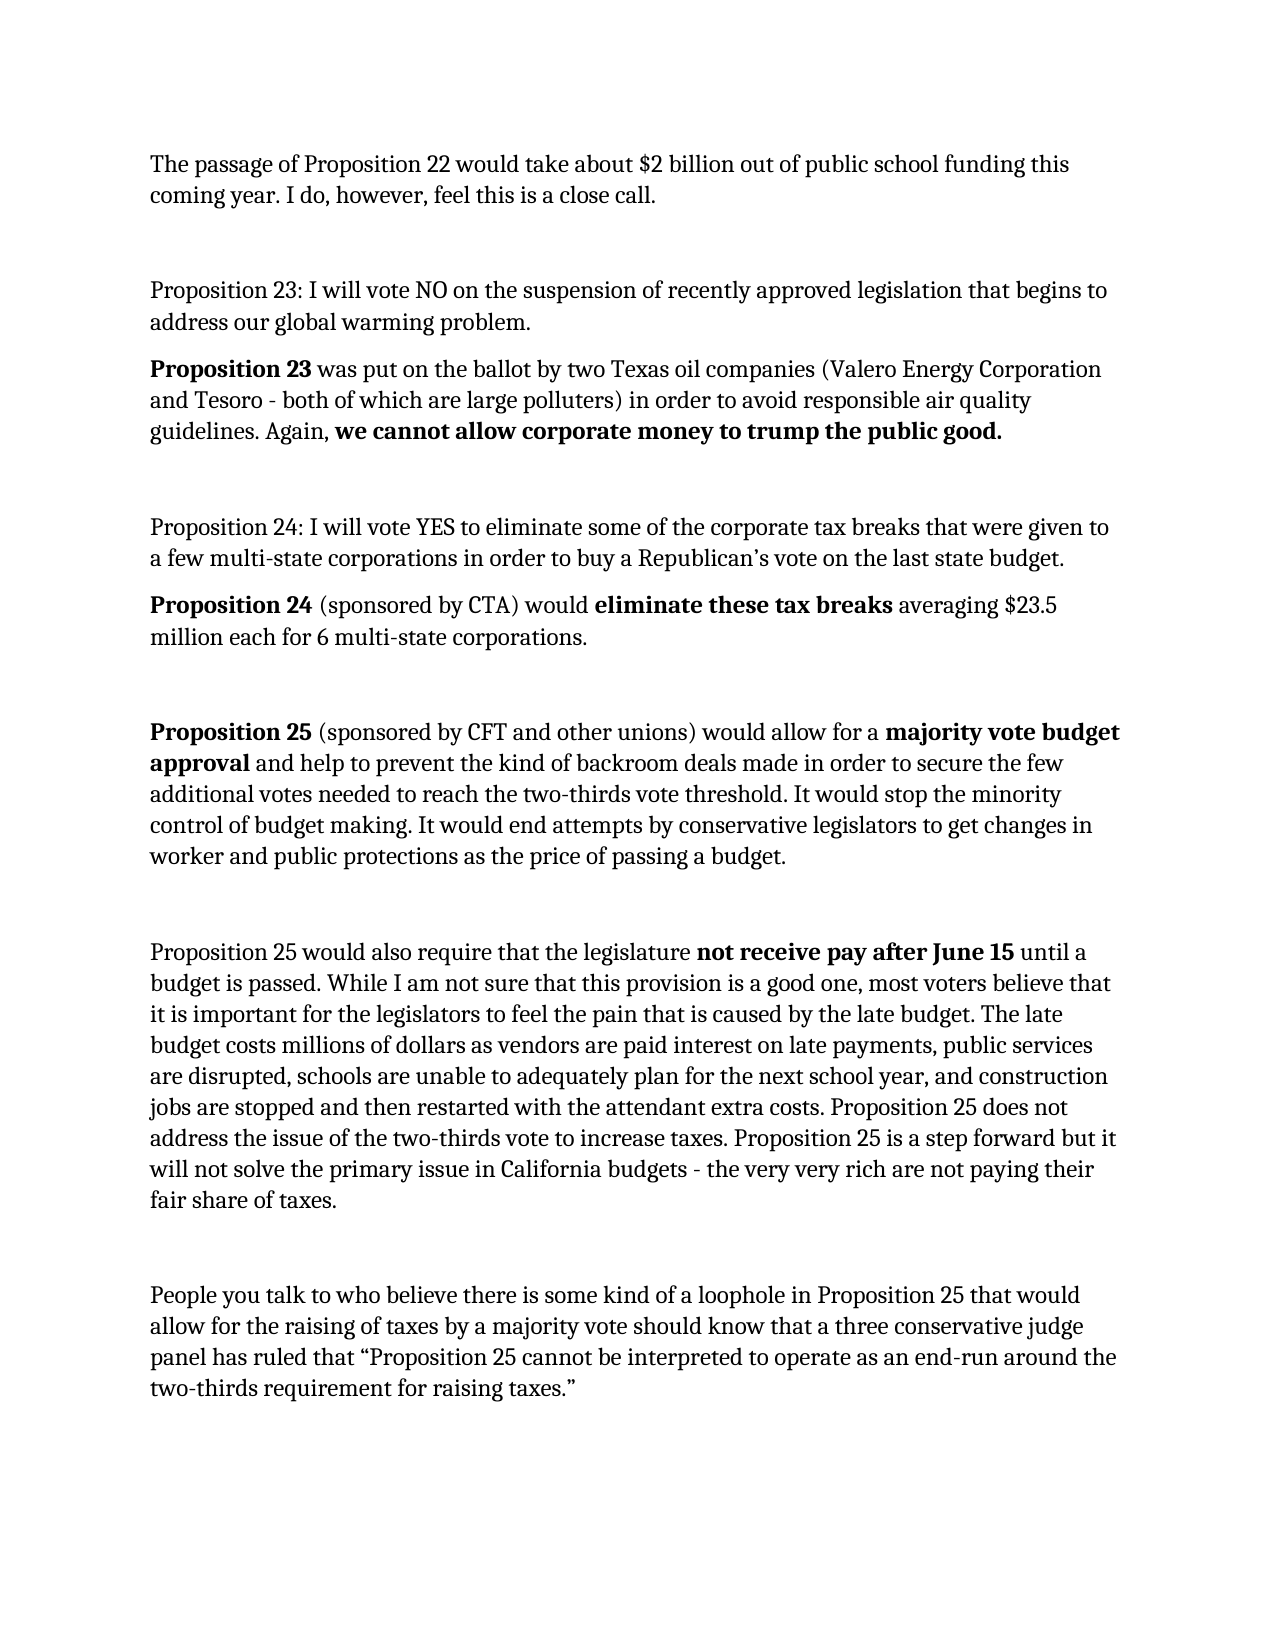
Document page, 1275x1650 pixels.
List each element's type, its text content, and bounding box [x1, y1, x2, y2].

text Proposition 24: I will vote YES to eliminate some of the corporate tax breaks that were given to a few multi-state corporations in order to buy a Republican’s vote on the last state budget. [150, 513, 1125, 572]
text Proposition 25 would also require that the legislature not receive pay after June 15 until a budget is passed. While I am not sure that this provision is a good one, most voters believe that it is important for the legislators to feel the pain that is caused by the late budget. The late budget costs millions of dollars as vendors are paid interest on late payments, public services are disrupted, schools are unable to adequately plan for the next school year, and construction jobs are stopped and then restarted with the attendant extra costs. Proposition 25 does not address the issue of the two-thirds vote to increase taxes. Proposition 25 is a step forward but it will not solve the primary issue in California budgets - the very very rich are not paying their fair share of taxes. [150, 937, 1125, 1214]
text Proposition 23: I will vote NO on the suspension of recently approved legislation that begins to address our global warming problem. [150, 276, 1125, 336]
text Proposition 23 was put on the ballot by two Texas oil companies (Valero Energy Corporation and Tesoro - both of which are large polluters) in order to avoid responsible air quality guidelines. Again, we cannot allow corporate money to trump the public good. [150, 355, 1125, 446]
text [150, 150, 1125, 210]
text People you talk to who believe there is some kind of a loophole in Proposition 25 that would allow for the raising of taxes by a majority vote should know that a three conservative judge panel has ruled that “Proposition 25 cannot be interpreted to operate as an end-run around the two-thirds requirement for raising taxes.” [150, 1281, 1125, 1403]
text Proposition 24 (sponsored by CTA) would eliminate these tax breaks averaging $23.5 million each for 6 multi-state corporations. [150, 591, 1125, 651]
text Proposition 25 (sponsored by CFT and other unions) would allow for a majority vote budget approval and help to prevent the kind of backroom deals made in order to secure the few additional votes needed to reach the two-thirds vote threshold. It would stop the minority control of budget making. It would end attempts by conservative legislators to get changes in worker and public protections as the price of passing a budget. [150, 718, 1125, 871]
